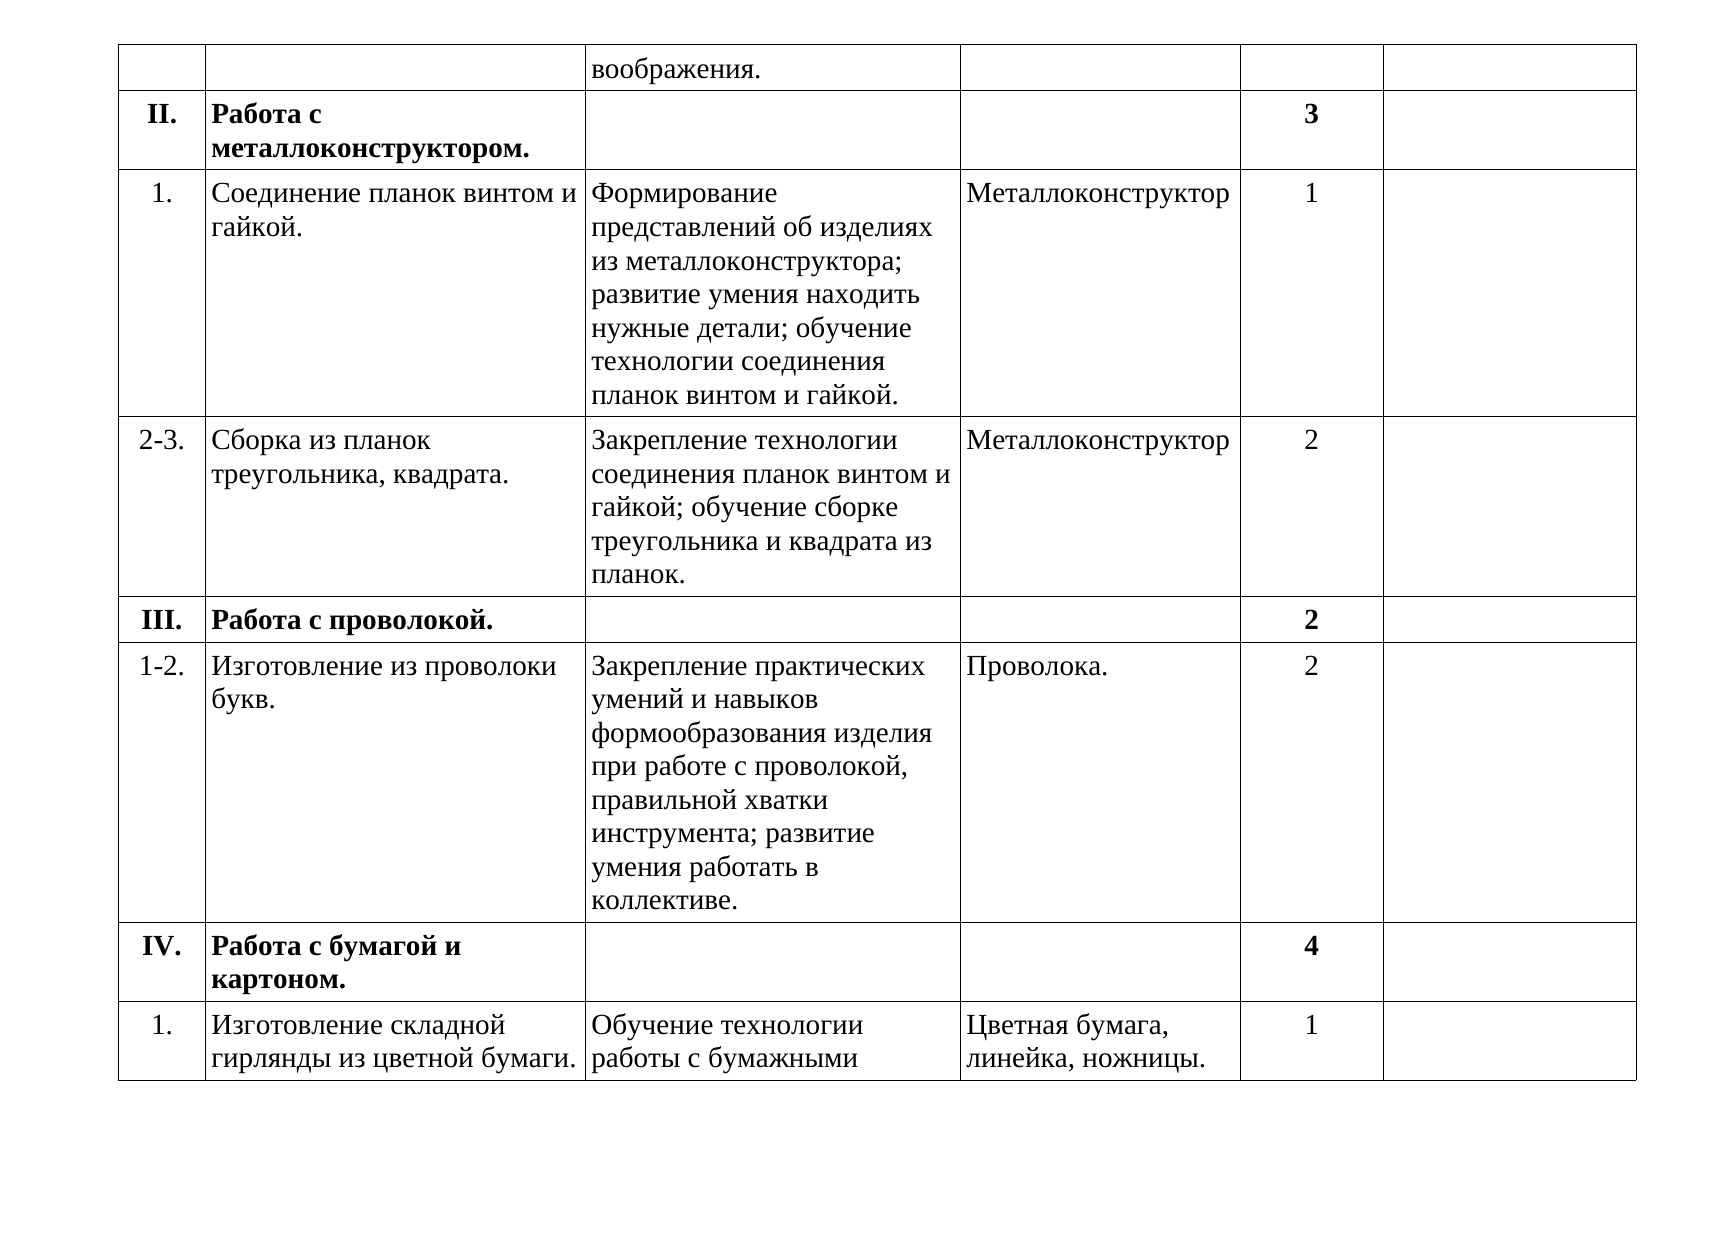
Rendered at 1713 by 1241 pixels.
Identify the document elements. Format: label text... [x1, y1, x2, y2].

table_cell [961, 45, 1240, 90]
table_cell Металлоконструктор [961, 170, 1240, 416]
table_cell [1384, 643, 1636, 922]
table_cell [206, 1002, 585, 1080]
table_cell IV. [119, 923, 205, 1001]
table_cell [1384, 417, 1636, 596]
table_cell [961, 1002, 1240, 1080]
table_cell [586, 597, 960, 641]
table_cell II. [119, 91, 205, 169]
table_cell 2 [1241, 417, 1383, 596]
table_cell Формирование представлений об изделиях из металлоконструктора; развитие умения находить нужные детали; обучение технологии соединения планок винтом и гайкой. [586, 170, 960, 416]
table_cell [1384, 45, 1636, 90]
table_cell 4 [1241, 923, 1383, 1001]
table_cell [1384, 91, 1636, 169]
table_cell Закрепление технологии соединения планок винтом и гайкой; обучение сборке треугольника и квадрата из планок. [586, 417, 960, 596]
table_cell Сборка из планок треугольника, квадрата. [206, 417, 585, 596]
table_cell Изготовление из проволоки букв. [206, 643, 585, 922]
table_cell 1. [119, 170, 205, 416]
table_cell [961, 91, 1240, 169]
table_cell 1 [1241, 45, 1383, 90]
table_cell Работа с металлоконструктором. [206, 91, 585, 169]
table_cell [1384, 1002, 1636, 1080]
table_cell [586, 923, 960, 1001]
table_cell 1 [1241, 170, 1383, 416]
table_cell 3 [1241, 91, 1383, 169]
table_cell [961, 923, 1240, 1001]
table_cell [586, 45, 960, 90]
table_cell 2 [1241, 643, 1383, 922]
table_cell 1 [1241, 1002, 1383, 1080]
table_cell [206, 45, 585, 90]
table_cell Металлоконструктор [961, 417, 1240, 596]
table_cell [1384, 597, 1636, 641]
table_cell [1384, 923, 1636, 1001]
table_cell Работа с проволокой. [206, 597, 585, 641]
table_cell 2-3. [119, 417, 205, 596]
table_cell Работа с бумагой и картоном. [206, 923, 585, 1001]
table_cell 1. [119, 1002, 205, 1080]
table_cell [1384, 170, 1636, 416]
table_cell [586, 1002, 960, 1080]
table_cell III. [119, 597, 205, 641]
table_cell [586, 91, 960, 169]
table_cell Соединение планок винтом и гайкой. [206, 170, 585, 416]
table_cell Закрепление практических умений и навыков формообразования изделия при работе с проволокой, правильной хватки инструмента; развитие умения работать в коллективе. [586, 643, 960, 922]
table_cell Проволока. [961, 643, 1240, 922]
table_cell 2 [1241, 597, 1383, 641]
table_cell [961, 597, 1240, 641]
table_cell 1-2. [119, 643, 205, 922]
table_cell 5. [119, 45, 205, 90]
